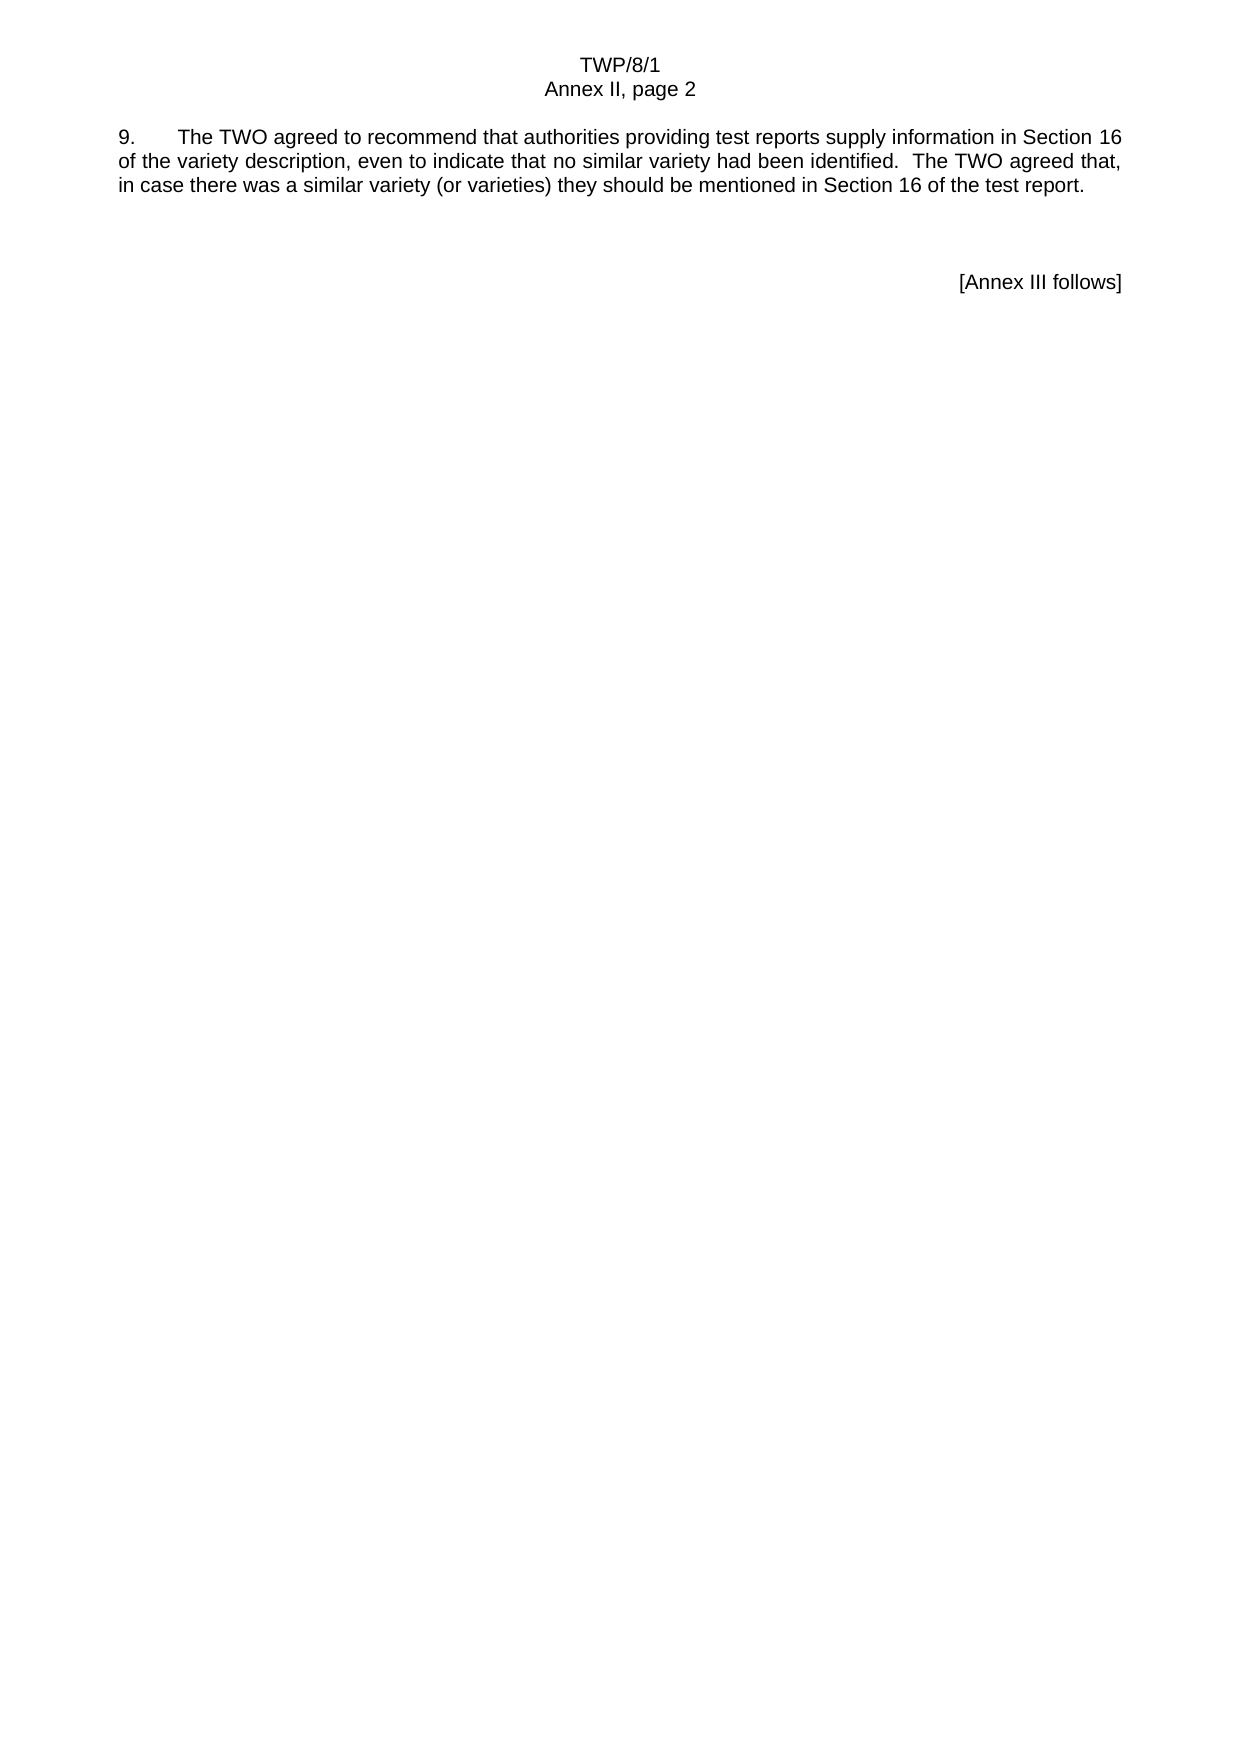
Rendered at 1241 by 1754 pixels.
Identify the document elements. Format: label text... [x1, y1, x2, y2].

text [Annex III follows] [118, 270, 1122, 294]
text The TWO agreed to recommend that authorities providing test reports supply information in Section 16 of the variety description, even to indicate that no similar variety had been identified. The TWO agreed that, in case there was a similar variety (or varieties) they should be mentioned in Section 16 of the test report. [118, 125, 1122, 197]
